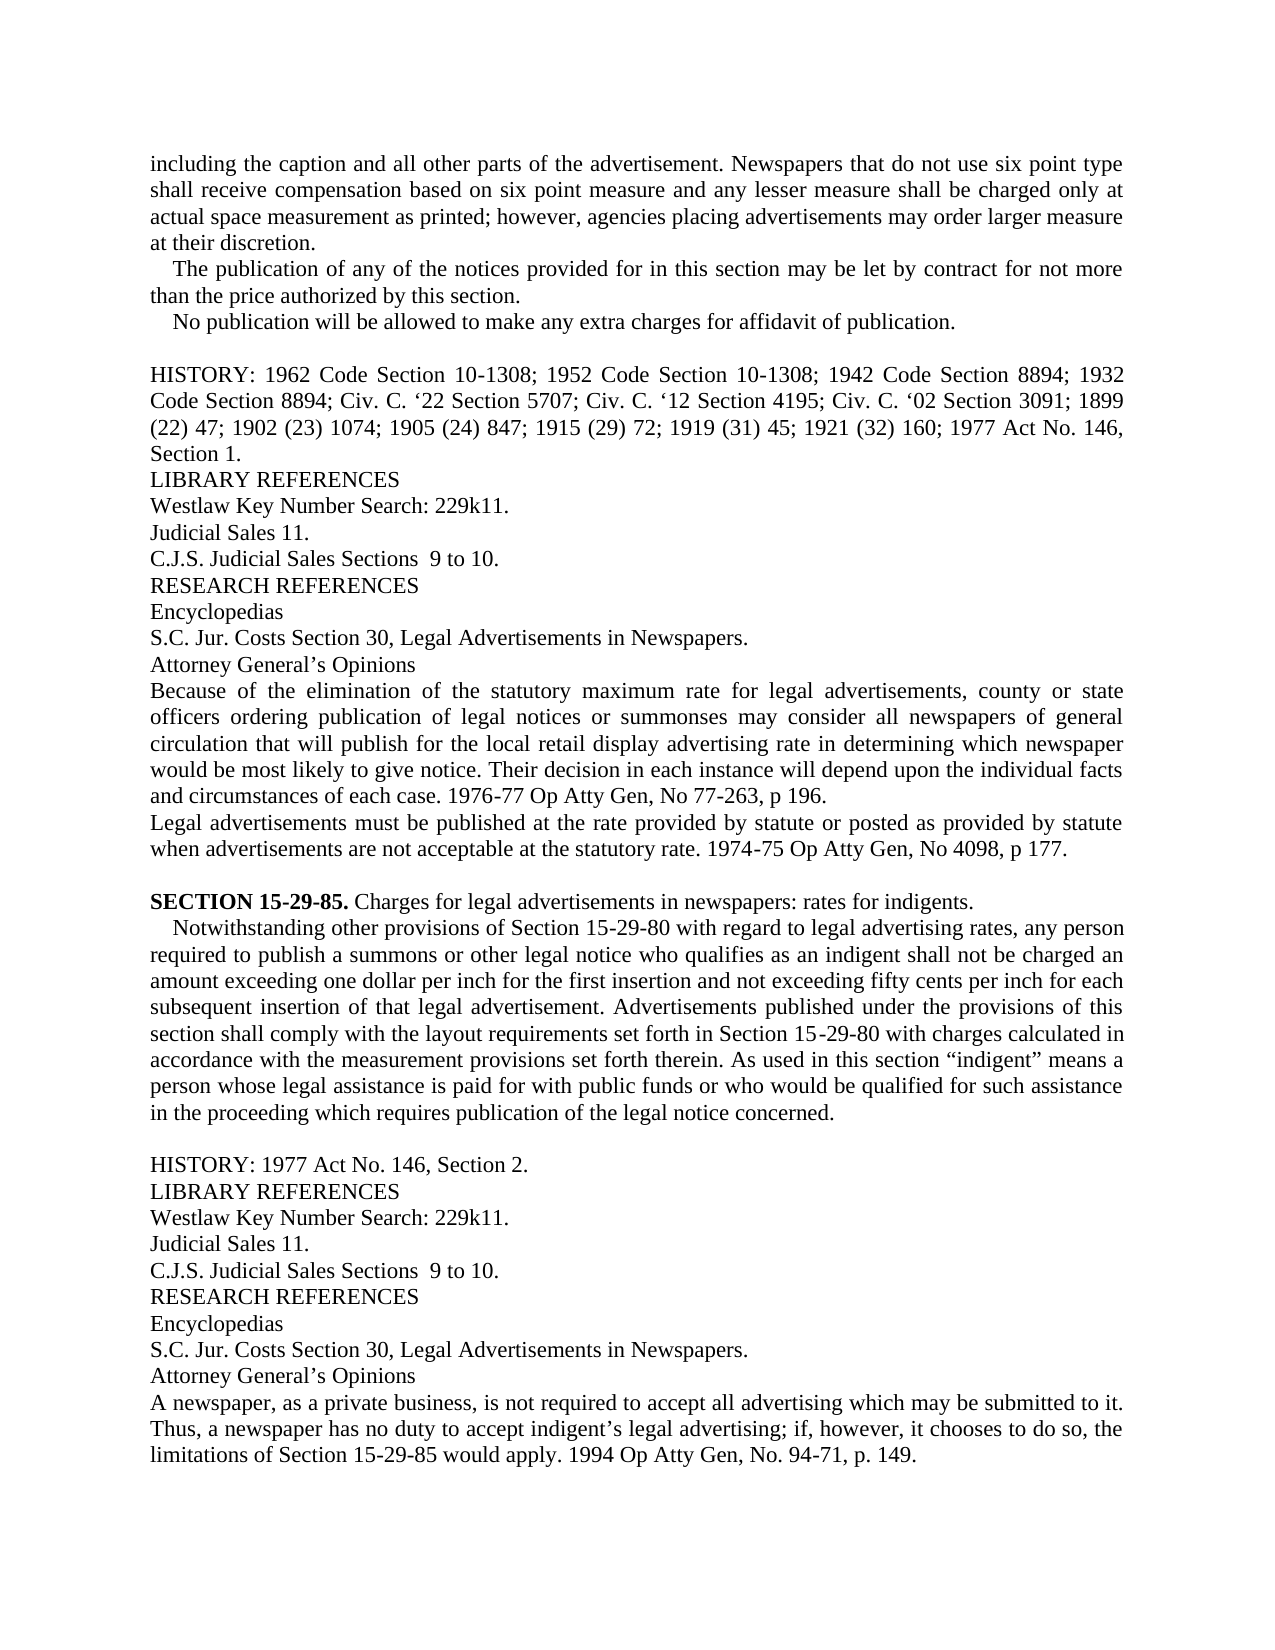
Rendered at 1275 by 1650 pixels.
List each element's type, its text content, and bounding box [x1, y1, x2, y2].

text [150, 150, 1125, 255]
text S.C. Jur. Costs Section 30, Legal Advertisements in Newspapers. [150, 624, 1125, 651]
text LIBRARY REFERENCES [150, 1178, 1125, 1204]
text The publication of any of the notices provided for in this section may be let by contract for not more than the price authorized by this section. [150, 255, 1125, 308]
text Because of the elimination of the statutory maximum rate for legal advertisements, county or state officers ordering publication of legal notices or summonses may consider all newspapers of general circulation that will publish for the local retail display advertising rate in determining which newspaper would be most likely to give notice. Their decision in each instance will depend upon the individual facts and circumstances of each case. 1976-77 Op Atty Gen, No 77-263, p 196. [150, 677, 1125, 809]
text Judicial Sales 11. [150, 1231, 1125, 1257]
text Encyclopedias [150, 1309, 1125, 1336]
text Westlaw Key Number Search: 229k11. [150, 493, 1125, 519]
text Attorney General’s Opinions [150, 651, 1125, 677]
text C.J.S. Judicial Sales Sections 9 to 10. [150, 1257, 1125, 1283]
text C.J.S. Judicial Sales Sections 9 to 10. [150, 545, 1125, 572]
text RESEARCH REFERENCES [150, 1283, 1125, 1309]
text HISTORY: 1977 Act No. 146, Section 2. [150, 1151, 1125, 1178]
text Judicial Sales 11. [150, 519, 1125, 545]
text S.C. Jur. Costs Section 30, Legal Advertisements in Newspapers. [150, 1336, 1125, 1362]
text Legal advertisements must be published at the rate provided by statute or posted as provided by statute when advertisements are not acceptable at the statutory rate. 1974-75 Op Atty Gen, No 4098, p 177. [150, 809, 1125, 862]
text No publication will be allowed to make any extra charges for affidavit of publication. [150, 308, 1125, 334]
text A newspaper, as a private business, is not required to accept all advertising which may be submitted to it. Thus, a newspaper has no duty to accept indigent’s legal advertising; if, however, it chooses to do so, the limitations of Section 15-29-85 would apply. 1994 Op Atty Gen, No. 94-71, p. 149. [150, 1389, 1125, 1468]
text LIBRARY REFERENCES [150, 466, 1125, 493]
text Encyclopedias [150, 598, 1125, 624]
text SECTION 15-29-85. Charges for legal advertisements in newspapers: rates for indigents. [150, 888, 1125, 914]
text Attorney General’s Opinions [150, 1362, 1125, 1389]
text Notwithstanding other provisions of Section 15-29-80 with regard to legal advertising rates, any person required to publish a summons or other legal notice who qualifies as an indigent shall not be charged an amount exceeding one dollar per inch for the first insertion and not exceeding fifty cents per inch for each subsequent insertion of that legal advertisement. Advertisements published under the provisions of this section shall comply with the layout requirements set forth in Section 15-29-80 with charges calculated in accordance with the measurement provisions set forth therein. As used in this section “indigent” means a person whose legal assistance is paid for with public funds or who would be qualified for such assistance in the proceeding which requires publication of the legal notice concerned. [150, 914, 1125, 1125]
text RESEARCH REFERENCES [150, 572, 1125, 598]
text HISTORY: 1962 Code Section 10-1308; 1952 Code Section 10-1308; 1942 Code Section 8894; 1932 Code Section 8894; Civ. C. ‘22 Section 5707; Civ. C. ‘12 Section 4195; Civ. C. ‘02 Section 3091; 1899 (22) 47; 1902 (23) 1074; 1905 (24) 847; 1915 (29) 72; 1919 (31) 45; 1921 (32) 160; 1977 Act No. 146, Section 1. [150, 361, 1125, 466]
text Westlaw Key Number Search: 229k11. [150, 1204, 1125, 1231]
